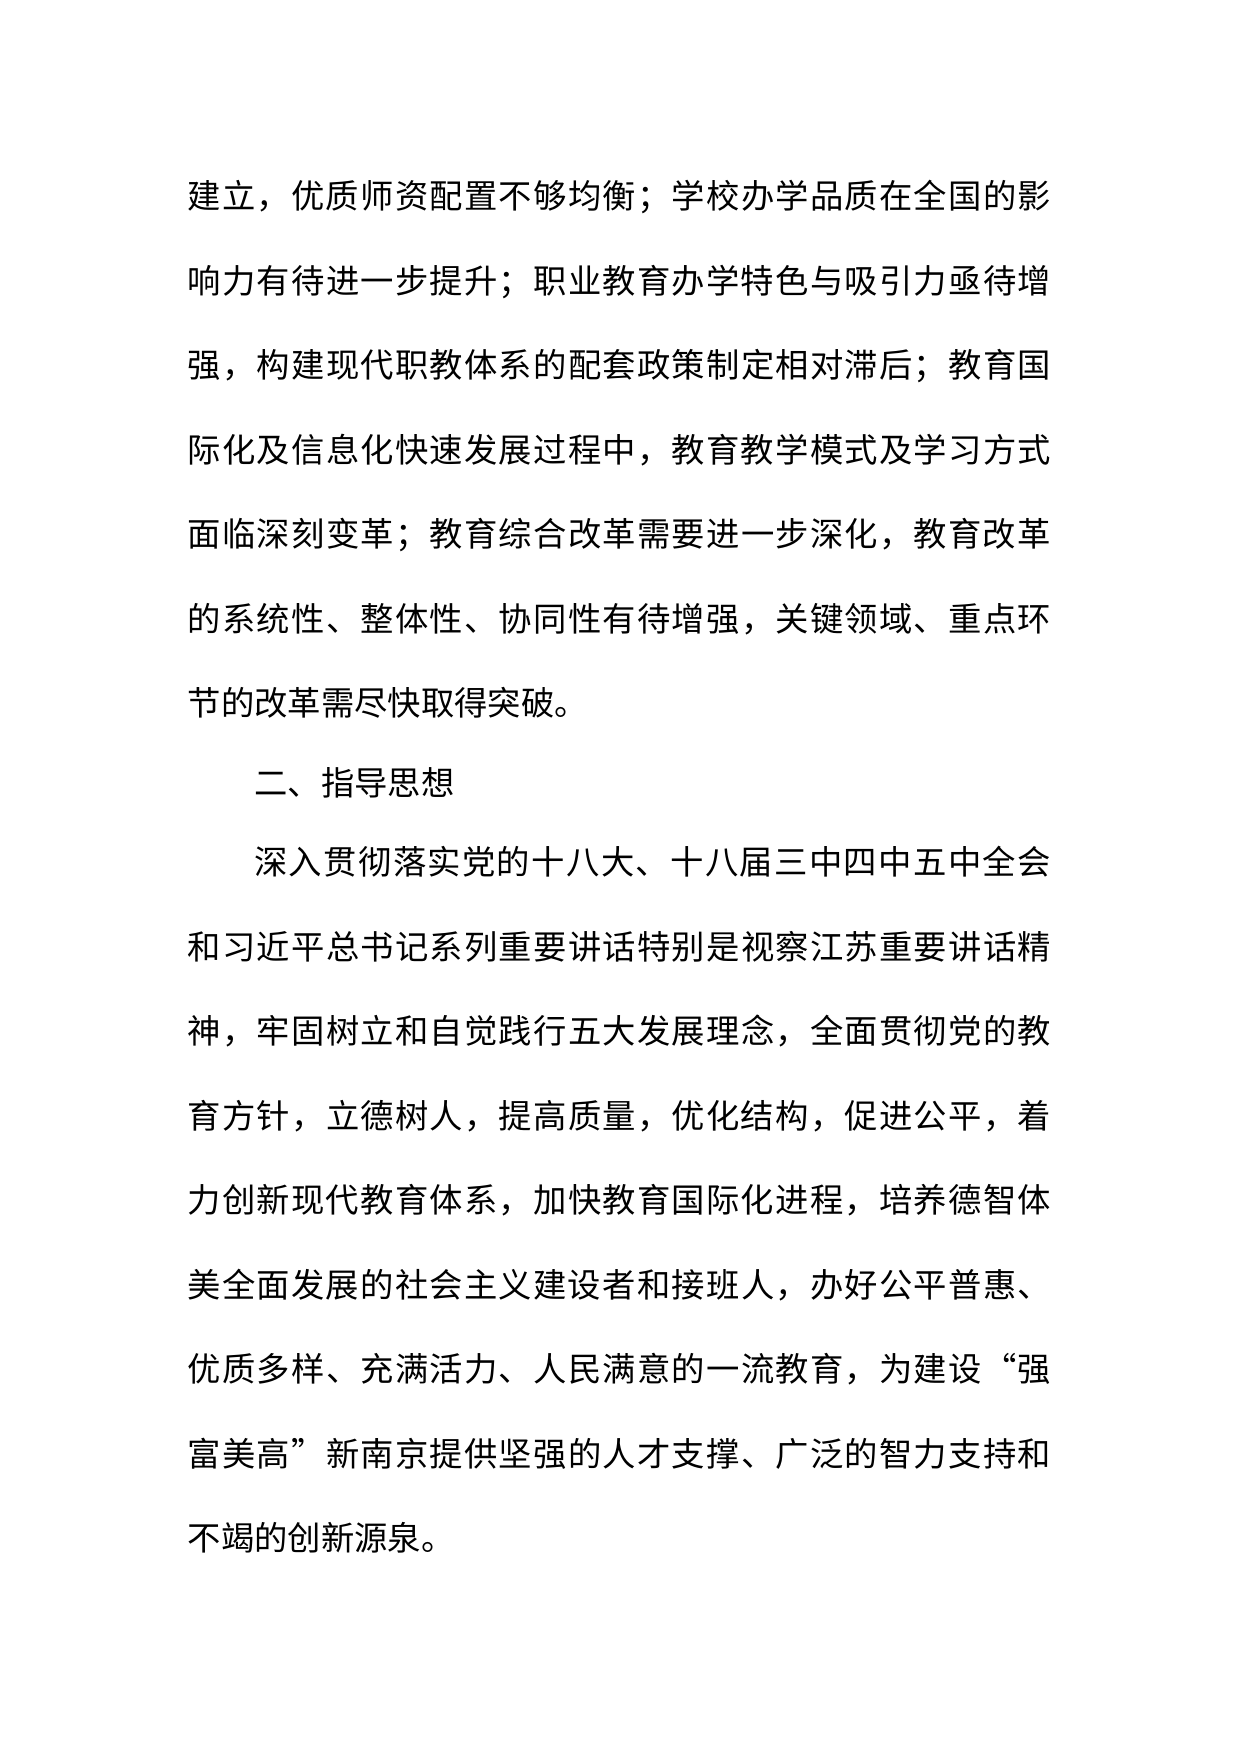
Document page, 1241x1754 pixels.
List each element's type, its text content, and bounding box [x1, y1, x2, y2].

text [187, 162, 1053, 734]
text 深入贯彻落实党的十八大、十八届三中四中五中全会和习近平总书记系列重要讲话特别是视察江苏重要讲话精神，牢固树立和自觉践行五大发展理念，全面贯彻党的教育方针，立德树人，提高质量，优化结构，促进公平，着力创新现代教育体系，加快教育国际化进程，培养德智体美全面发展的社会主义建设者和接班人，办好公平普惠、优质多样、充满活力、人民满意的一流教育，为建设“强富美高”新南京提供坚强的人才支撑、广泛的智力支持和不竭的创新源泉。 [187, 828, 1053, 1568]
text 二、指导思想 [187, 748, 1053, 813]
